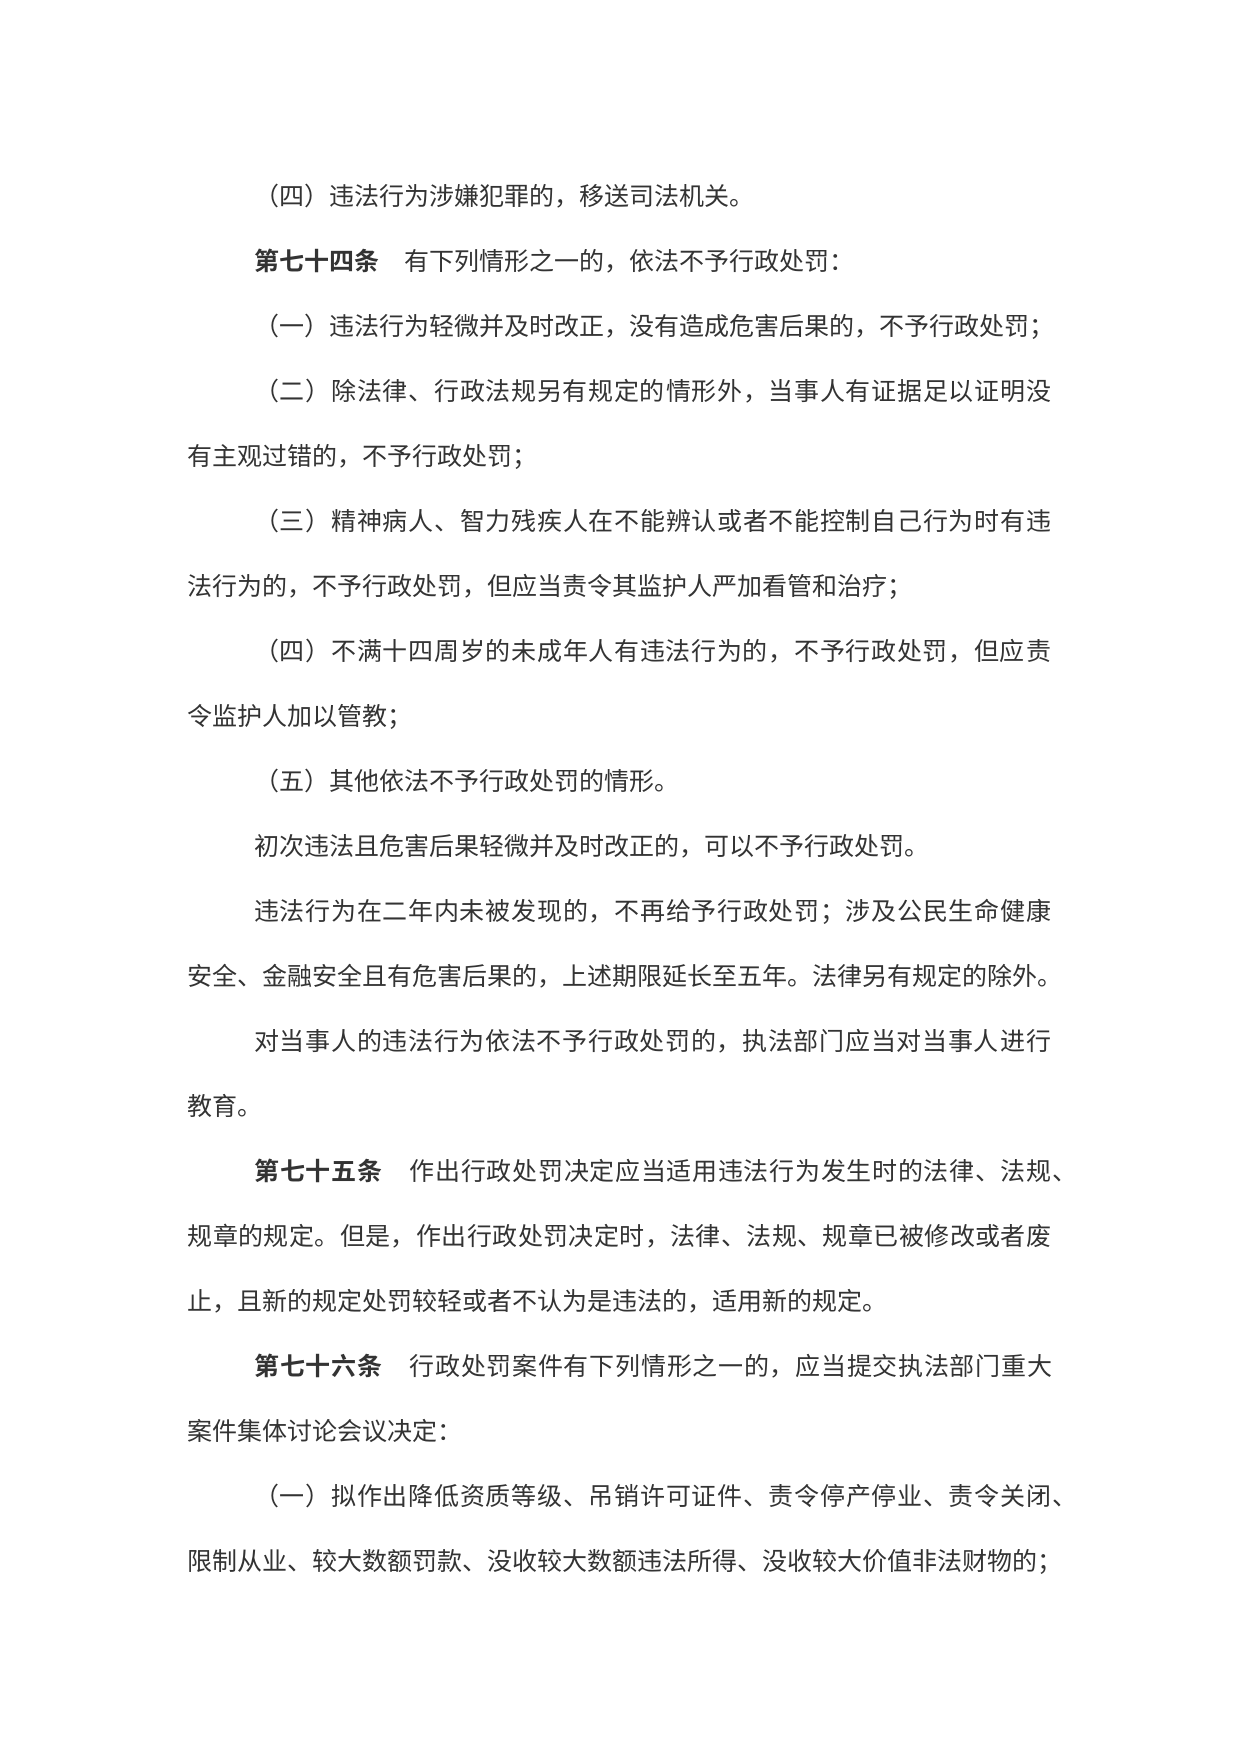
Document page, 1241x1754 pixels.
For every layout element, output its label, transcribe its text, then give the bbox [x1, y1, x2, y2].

text 初次违法且危害后果轻微并及时改正的，可以不予行政处罚。 [187, 812, 1053, 877]
text 违法行为在二年内未被发现的，不再给予行政处罚；涉及公民生命健康安全、金融安全且有危害后果的，上述期限延长至五年。法律另有规定的除外。 [187, 877, 1053, 1007]
text （一）违法行为轻微并及时改正，没有造成危害后果的，不予行政处罚； [187, 292, 1053, 357]
text 第七十六条 行政处罚案件有下列情形之一的，应当提交执法部门重大案件集体讨论会议决定： [187, 1332, 1053, 1462]
text （五）其他依法不予行政处罚的情形。 [187, 747, 1053, 812]
text （四）不满十四周岁的未成年人有违法行为的，不予行政处罚，但应责令监护人加以管教； [187, 617, 1053, 747]
text 第七十五条 作出行政处罚决定应当适用违法行为发生时的法律、法规、规章的规定。但是，作出行政处罚决定时，法律、法规、规章已被修改或者废止，且新的规定处罚较轻或者不认为是违法的，适用新的规定。 [187, 1137, 1053, 1332]
text 第七十四条 有下列情形之一的，依法不予行政处罚： [187, 227, 1053, 292]
text （二）除法律、行政法规另有规定的情形外，当事人有证据足以证明没有主观过错的，不予行政处罚； [187, 357, 1053, 487]
text （四）违法行为涉嫌犯罪的，移送司法机关。 [187, 162, 1053, 227]
text 对当事人的违法行为依法不予行政处罚的，执法部门应当对当事人进行教育。 [187, 1007, 1053, 1137]
text （一）拟作出降低资质等级、吊销许可证件、责令停产停业、责令关闭、限制从业、较大数额罚款、没收较大数额违法所得、没收较大价值非法财物的； [187, 1462, 1053, 1592]
text （三）精神病人、智力残疾人在不能辨认或者不能控制自己行为时有违法行为的，不予行政处罚，但应当责令其监护人严加看管和治疗； [187, 487, 1053, 617]
